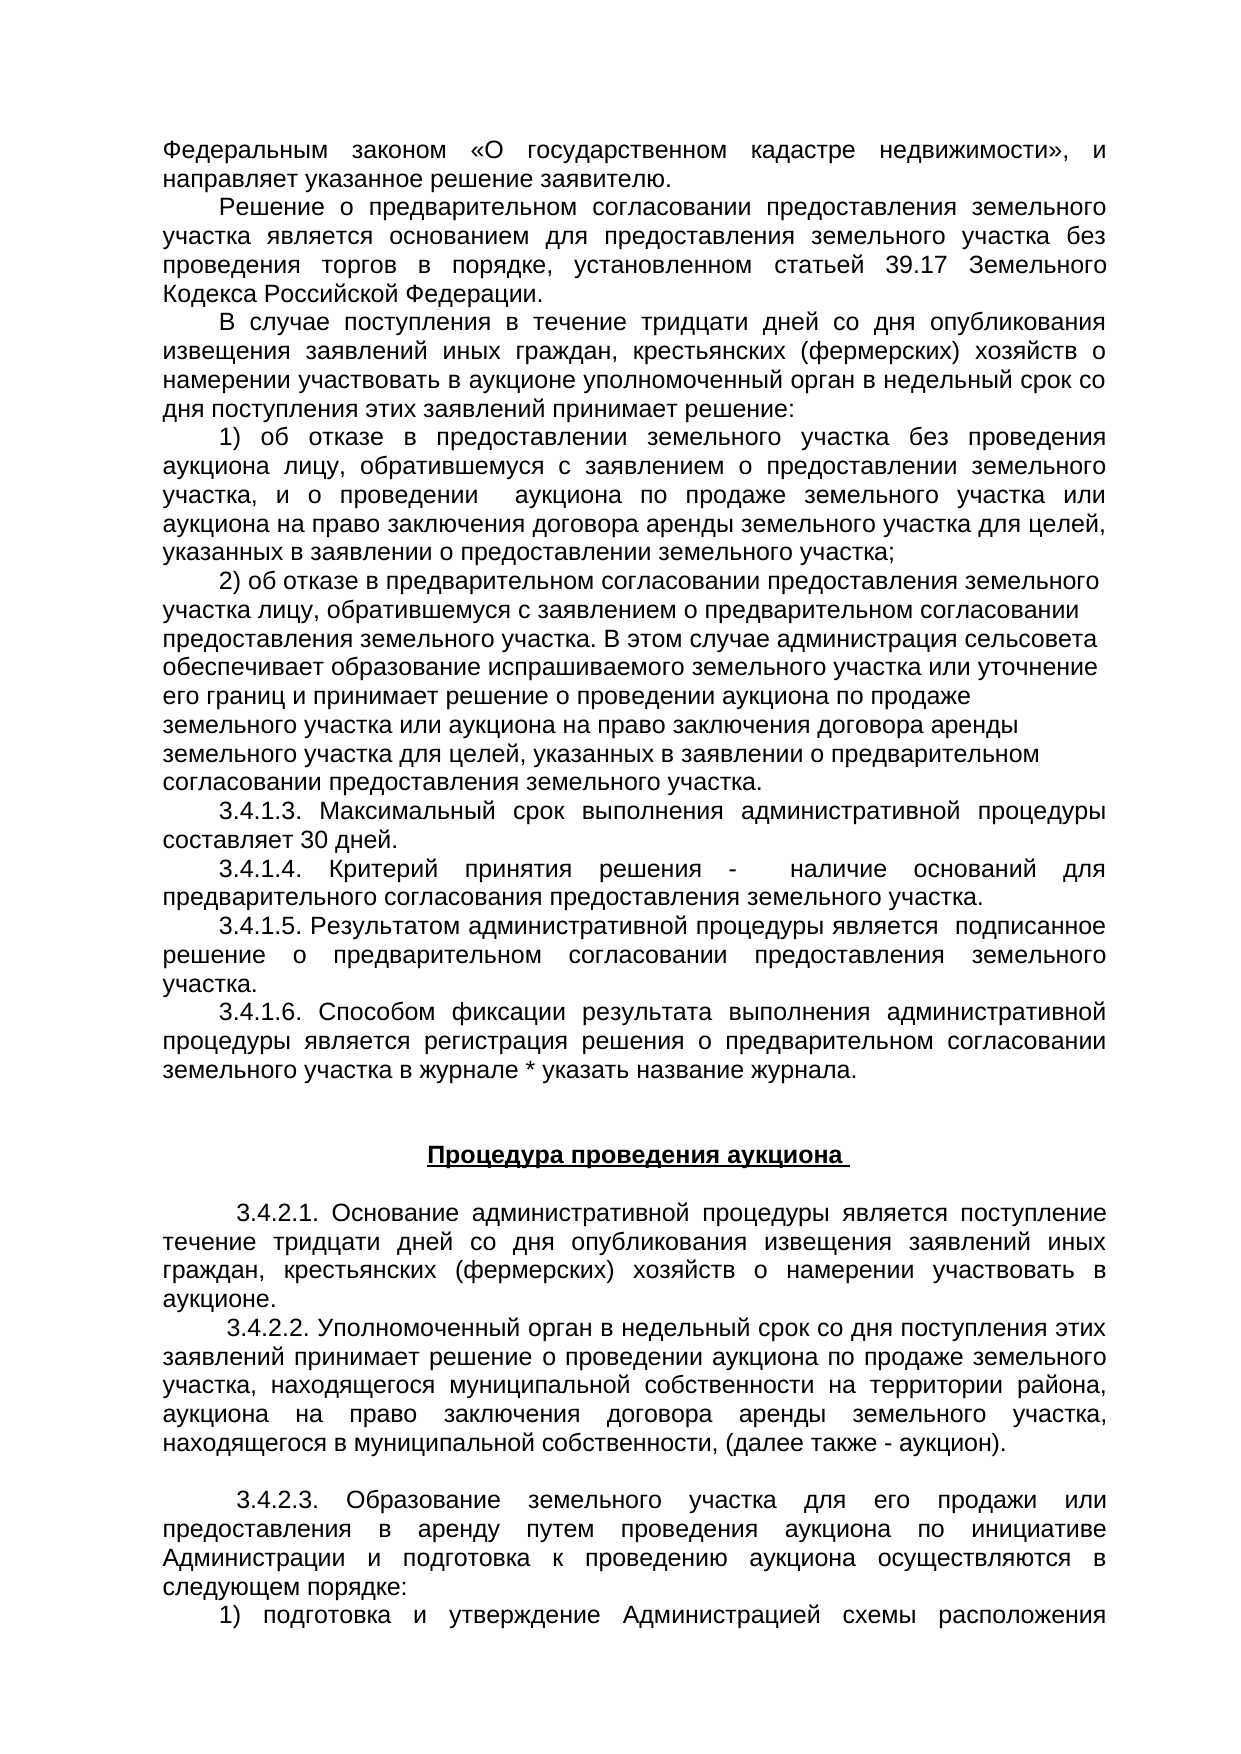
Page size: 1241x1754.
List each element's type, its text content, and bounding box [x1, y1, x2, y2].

text Решение о предварительном согласовании предоставления земельного участка является основанием для предоставления земельного участка без проведения торгов в порядке, установленном статьей 39.17 Земельного Кодекса Российской Федерации. [162, 192, 1107, 307]
text 1) об отказе в предоставлении земельного участка без проведения аукциона лицу, обратившемуся с заявлением о предоставлении земельного участка, и о проведении аукциона по продаже земельного участка или аукциона на право заключения договора аренды земельного участка для целей, указанных в заявлении о предоставлении земельного участка; [162, 422, 1107, 566]
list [162, 1600, 1107, 1629]
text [162, 135, 1107, 192]
text 3.4.2.1. Основание административной процедуры является поступление течение тридцати дней со дня опубликования извещения заявлений иных граждан, крестьянских (фермерских) хозяйств о намерении участвовать в аукционе. [162, 1198, 1107, 1313]
text В случае поступления в течение тридцати дней со дня опубликования извещения заявлений иных граждан, крестьянских (фермерских) хозяйств о намерении участвовать в аукционе уполномоченный орган в недельный срок со дня поступления этих заявлений принимает решение: [162, 307, 1107, 422]
text 2) об отказе в предварительном согласовании предоставления земельного участка лицу, обратившемуся с заявлением о предварительном согласовании предоставления земельного участка. В этом случае администрация сельсовета обеспечивает образование испрашиваемого земельного участка или уточнение его границ и принимает решение о проведении аукциона по продаже земельного участка или аукциона на право заключения договора аренды земельного участка для целей, указанных в заявлении о предварительном согласовании предоставления земельного участка. [162, 566, 1107, 796]
text 3.4.1.3. Максимальный срок выполнения административной процедуры составляет 30 дней. [162, 796, 1107, 854]
text 3.4.1.5. Результатом административной процедуры является подписанное решение о предварительном согласовании предоставления земельного участка. [162, 911, 1107, 997]
text 3.4.2.2. Уполномоченный орган в недельный срок со дня поступления этих заявлений принимает решение о проведении аукциона по продаже земельного участка, находящегося муниципальной собственности на территории района, аукциона на право заключения договора аренды земельного участка, находящегося в муниципальной собственности, (далее также - аукцион). [162, 1313, 1107, 1457]
text Процедура проведения аукциона [162, 1140, 1107, 1169]
text 3.4.2.3. Образование земельного участка для его продажи или предоставления в аренду путем проведения аукциона по инициативе Администрации и подготовка к проведению аукциона осуществляются в следующем порядке: [162, 1485, 1107, 1600]
text 3.4.1.6. Способом фиксации результата выполнения административной процедуры является регистрация решения о предварительном согласовании земельного участка в журнале * указать название журнала. [162, 997, 1107, 1084]
text 3.4.1.4. Критерий принятия решения - наличие оснований для предварительного согласования предоставления земельного участка. [162, 854, 1107, 911]
